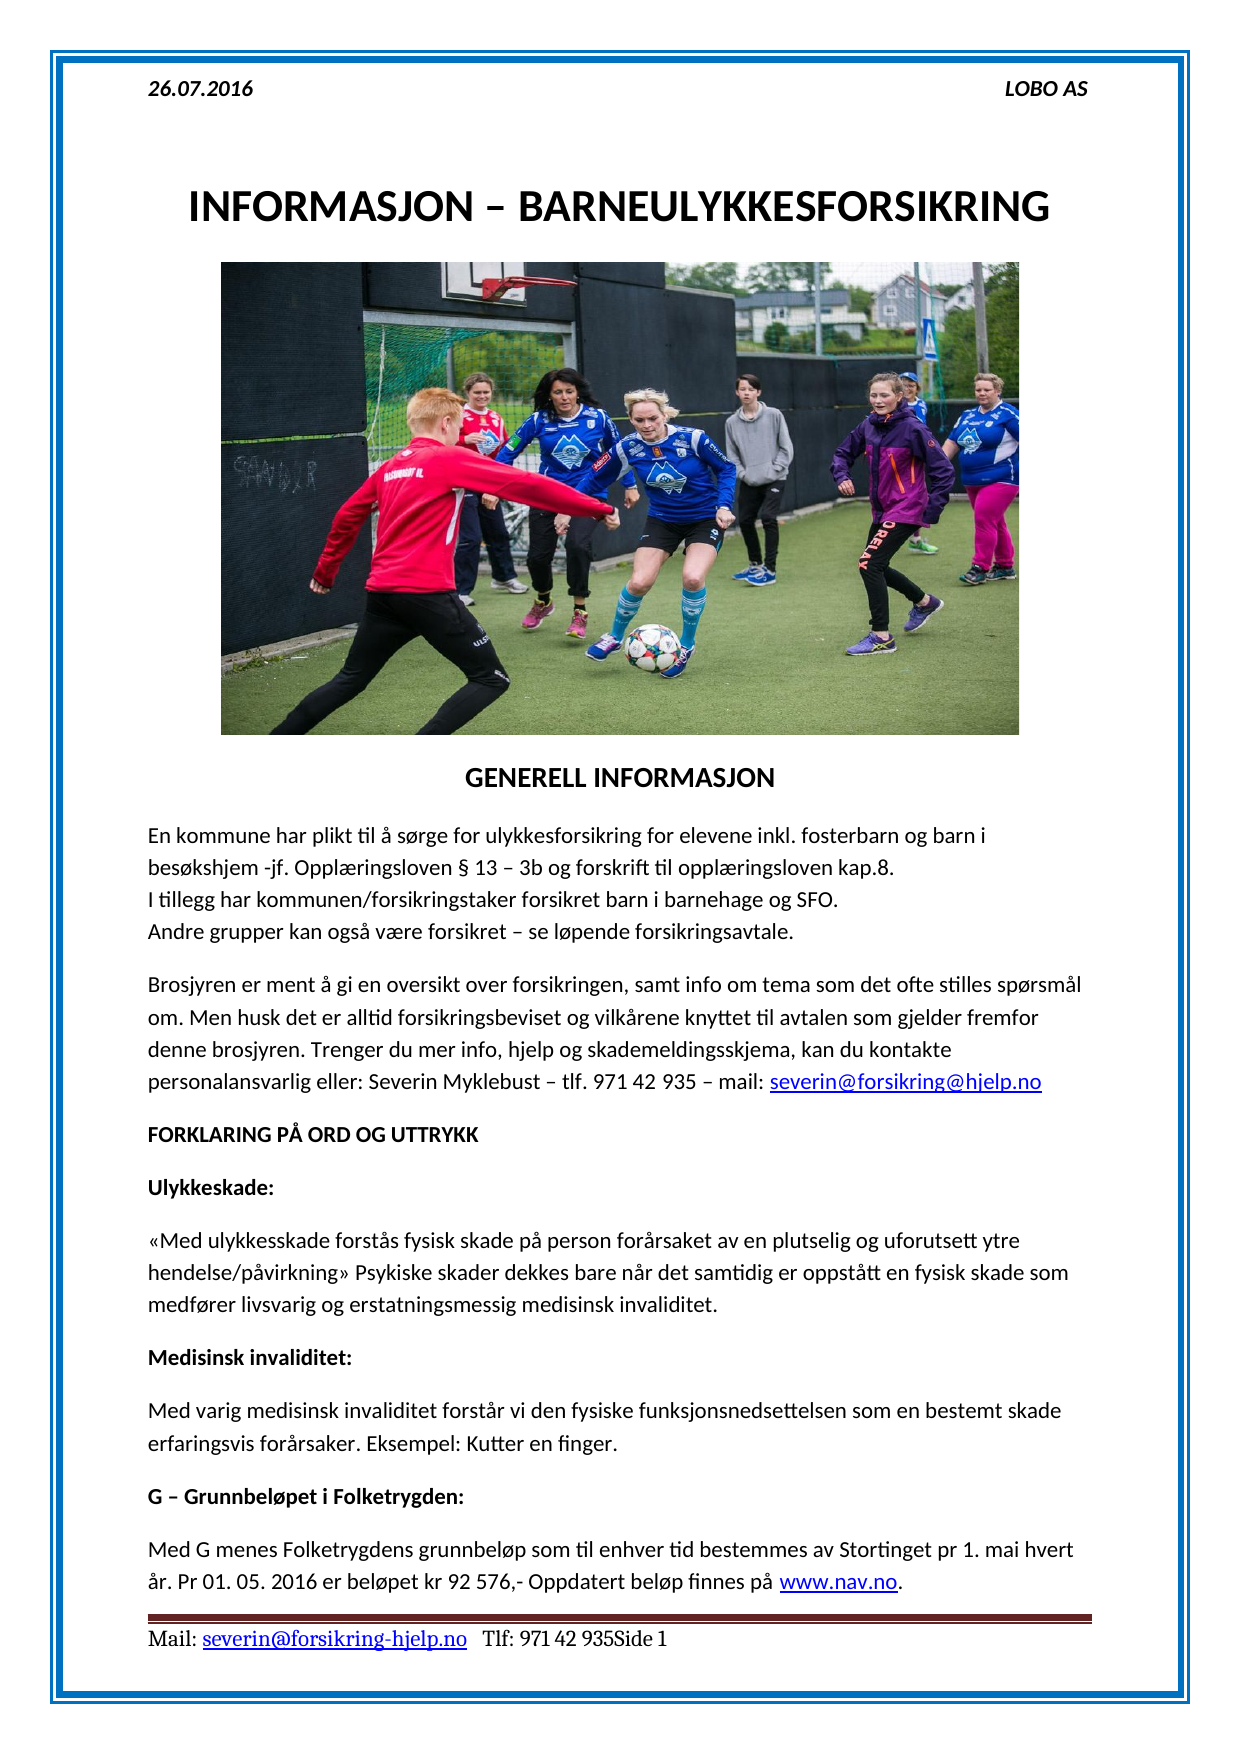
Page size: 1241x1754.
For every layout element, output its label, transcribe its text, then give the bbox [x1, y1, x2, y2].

text G – Grunnbeløpet i Folketrygden: [148, 1482, 1092, 1510]
text FORKLARING PÅ ORD OG UTTRYKK [148, 1120, 1092, 1148]
picture [221, 262, 1020, 735]
text Med G menes Folketrygdens grunnbeløp som til enhver tid bestemmes av Stortinget pr 1. mai hvert år. Pr 01. 05. 2016 er beløpet kr 92 576,- Oppdatert beløp finnes på www.nav.no. [148, 1535, 1092, 1595]
text Brosjyren er ment å gi en oversikt over forsikringen, samt info om tema som det ofte stilles spørsmål om. Men husk det er alltid forsikringsbeviset og vilkårene knyttet til avtalen som gjelder fremfor denne brosjyren. Trenger du mer info, hjelp og skademeldingsskjema, kan du kontakte personalansvarlig eller: Severin Myklebust – tlf. 971 42 935 – mail: severin@forsikring@hjelp.no [148, 971, 1092, 1095]
text INFORMASJON – BARNEULYKKESFORSIKRING [148, 177, 1092, 233]
text GENERELL INFORMASJON [148, 759, 1092, 795]
text «Med ulykkesskade forstås fysisk skade på person forårsaket av en plutselig og uforutsett ytre hendelse/påvirkning» Psykiske skader dekkes bare når det samtidig er oppstått en fysisk skade som medfører livsvarig og erstatningsmessig medisinsk invaliditet. [148, 1226, 1092, 1318]
text En kommune har plikt til å sørge for ulykkesforsikring for elevene inkl. fosterbarn og barn i besøkshjem -jf. Opplæringsloven § 13 – 3b og forskrift til opplæringsloven kap.8. I tillegg har kommunen/forsikringstaker forsikret barn i barnehage og SFO. Andre grupper kan også være forsikret – se løpende forsikringsavtale. [148, 821, 1092, 946]
text Ulykkeskade: [148, 1173, 1092, 1201]
text Medisinsk invaliditet: [148, 1343, 1092, 1372]
text Med varig medisinsk invaliditet forstår vi den fysiske funksjonsnedsettelsen som en bestemt skade erfaringsvis forårsaker. Eksempel: Kutter en finger. [148, 1397, 1092, 1457]
